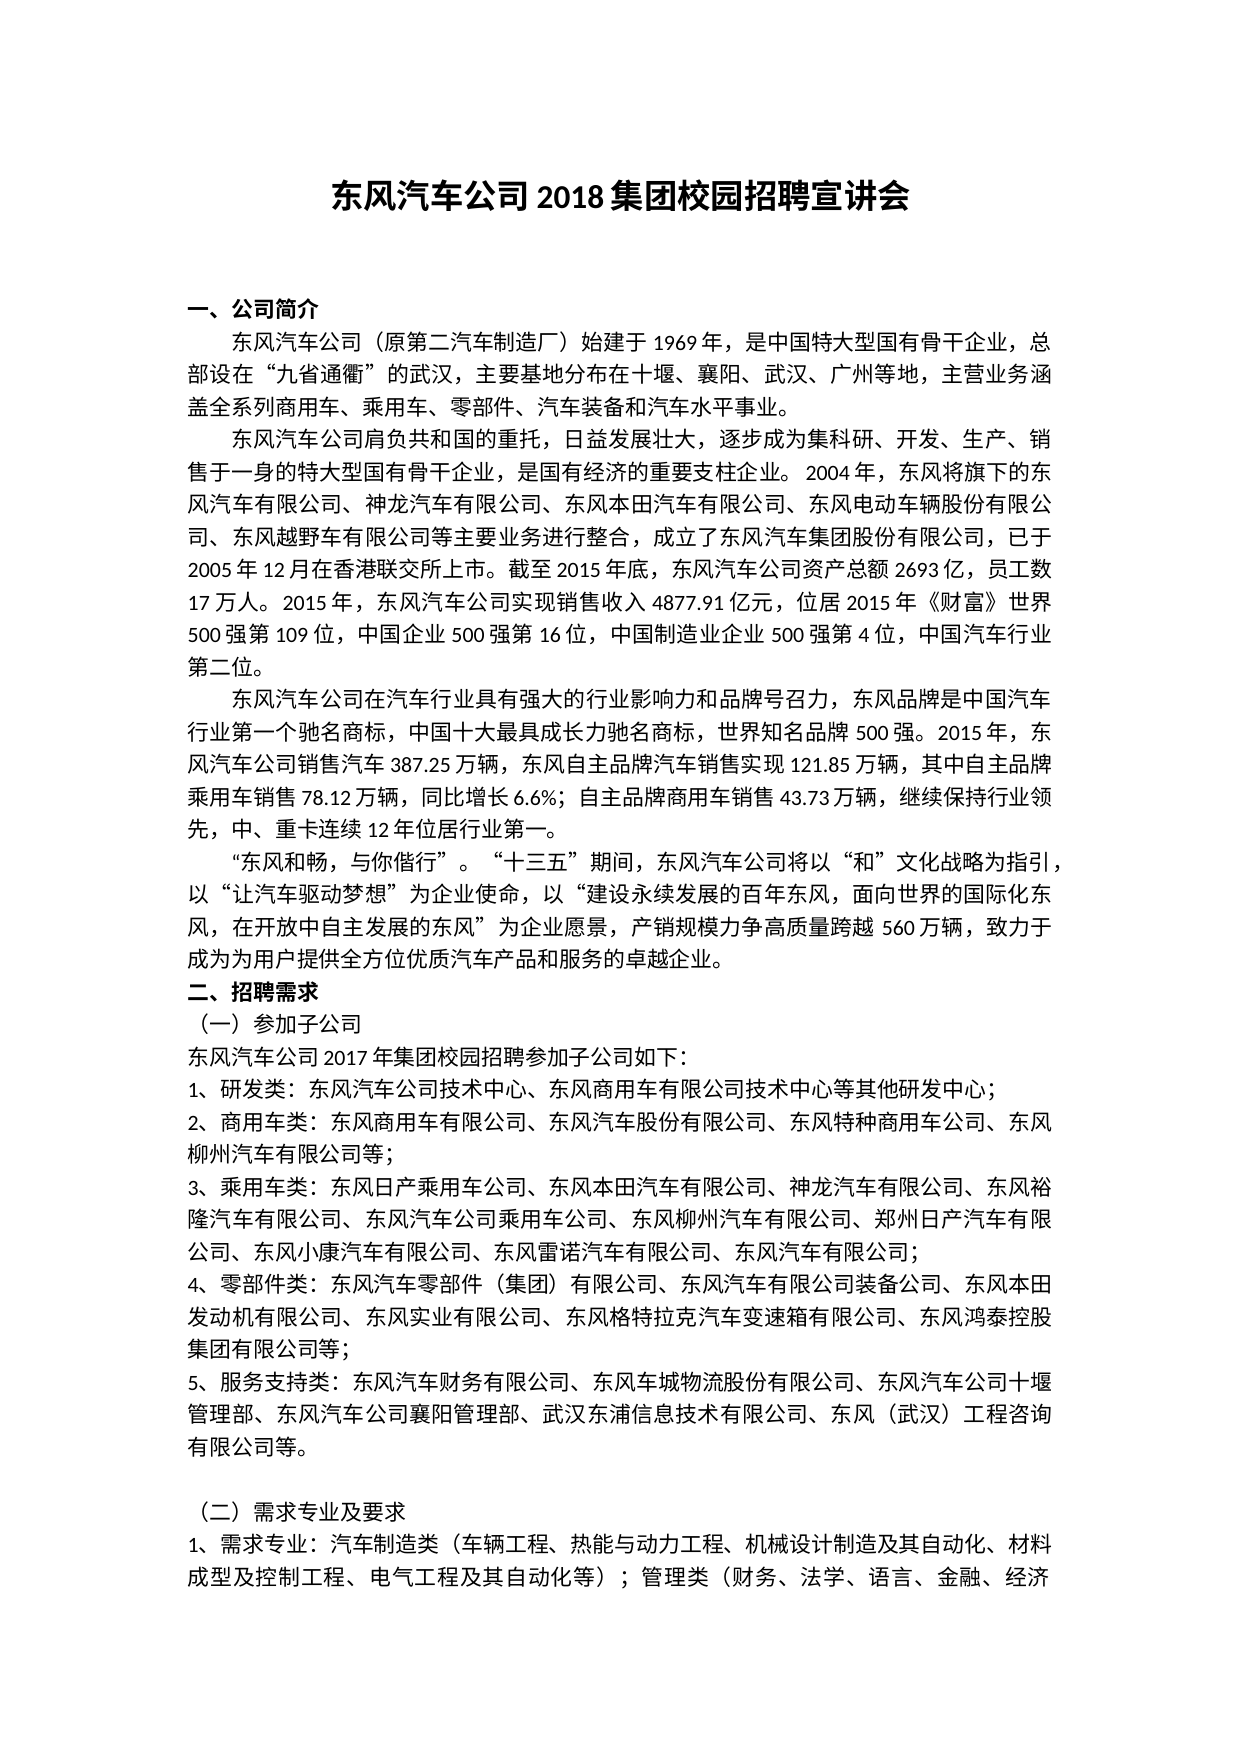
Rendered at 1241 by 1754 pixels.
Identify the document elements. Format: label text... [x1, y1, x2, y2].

text 1、研发类：东风汽车公司技术中心、东风商用车有限公司技术中心等其他研发中心； [187, 1072, 1053, 1104]
text 东风汽车公司2018集团校园招聘宣讲会 [187, 162, 1053, 227]
text 东风汽车公司在汽车行业具有强大的行业影响力和品牌号召力，东风品牌是中国汽车行业第一个驰名商标，中国十大最具成长力驰名商标，世界知名品牌500强。2015年，东风汽车公司销售汽车387.25万辆，东风自主品牌汽车销售实现121.85万辆，其中自主品牌乘用车销售78.12万辆，同比增长6.6%；自主品牌商用车销售43.73万辆，继续保持行业领先，中、重卡连续12年位居行业第一。 [187, 682, 1053, 844]
text （二）需求专业及要求 [187, 1494, 1053, 1527]
text 4、零部件类：东风汽车零部件（集团）有限公司、东风汽车有限公司装备公司、东风本田发动机有限公司、东风实业有限公司、东风格特拉克汽车变速箱有限公司、东风鸿泰控股集团有限公司等； [187, 1267, 1053, 1364]
text 东风汽车公司（原第二汽车制造厂）始建于1969年，是中国特大型国有骨干企业，总部设在“九省通衢”的武汉，主要基地分布在十堰、襄阳、武汉、广州等地，主营业务涵盖全系列商用车、乘用车、零部件、汽车装备和汽车水平事业。 [187, 324, 1053, 422]
text “东风和畅，与你偕行”。“十三五”期间，东风汽车公司将以“和”文化战略为指引，以“让汽车驱动梦想”为企业使命，以“建设永续发展的百年东风，面向世界的国际化东风，在开放中自主发展的东风”为企业愿景，产销规模力争高质量跨越560万辆，致力于成为为用户提供全方位优质汽车产品和服务的卓越企业。 [187, 844, 1053, 974]
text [187, 1527, 1053, 1592]
text 东风汽车公司2017年集团校园招聘参加子公司如下： [187, 1039, 1053, 1072]
text 一、公司简介 [187, 292, 1053, 324]
text 3、乘用车类：东风日产乘用车公司、东风本田汽车有限公司、神龙汽车有限公司、东风裕隆汽车有限公司、东风汽车公司乘用车公司、东风柳州汽车有限公司、郑州日产汽车有限公司、东风小康汽车有限公司、东风雷诺汽车有限公司、东风汽车有限公司； [187, 1169, 1053, 1267]
text 东风汽车公司肩负共和国的重托，日益发展壮大，逐步成为集科研、开发、生产、销售于一身的特大型国有骨干企业，是国有经济的重要支柱企业。2004年，东风将旗下的东风汽车有限公司、神龙汽车有限公司、东风本田汽车有限公司、东风电动车辆股份有限公司、东风越野车有限公司等主要业务进行整合，成立了东风汽车集团股份有限公司，已于2005年12月在香港联交所上市。截至2015年底，东风汽车公司资产总额2693亿，员工数17万人。2015年，东风汽车公司实现销售收入4877.91亿元，位居2015年《财富》世界500强第109位，中国企业500强第16位，中国制造业企业500强第4位，中国汽车行业第二位。 [187, 422, 1053, 682]
text 2、商用车类：东风商用车有限公司、东风汽车股份有限公司、东风特种商用车公司、东风柳州汽车有限公司等； [187, 1104, 1053, 1169]
text （一）参加子公司 [187, 1007, 1053, 1039]
text 5、服务支持类：东风汽车财务有限公司、东风车城物流股份有限公司、东风汽车公司十堰管理部、东风汽车公司襄阳管理部、武汉东浦信息技术有限公司、东风（武汉）工程咨询有限公司等。 [187, 1364, 1053, 1462]
text 二、招聘需求 [187, 974, 1053, 1007]
